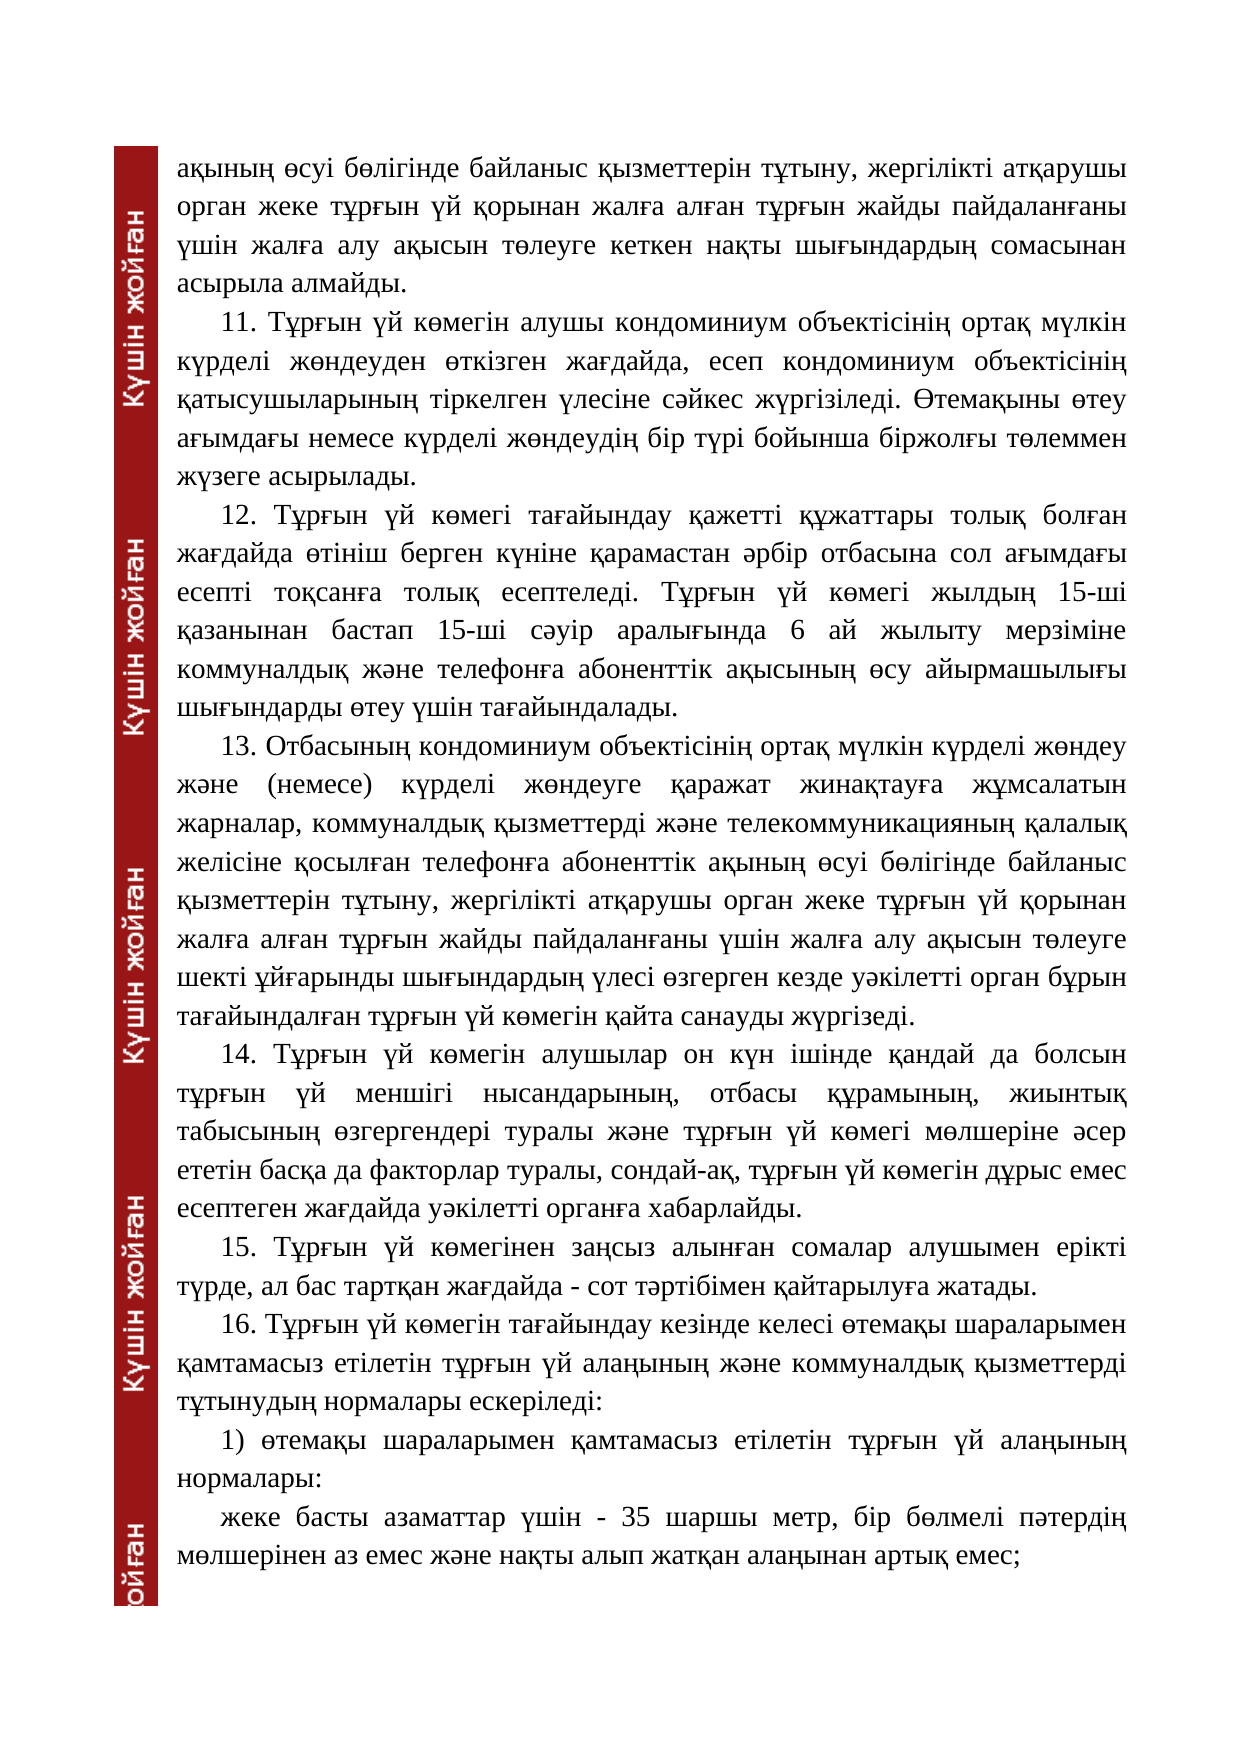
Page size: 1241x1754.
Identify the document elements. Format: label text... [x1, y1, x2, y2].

text 1) өтемақы шараларымен қамтамасыз етілетін тұрғын үй алаңының нормалары: [112, 1422, 1128, 1494]
picture [114, 1494, 158, 1499]
picture [114, 1417, 158, 1422]
picture [114, 492, 158, 497]
picture [114, 299, 158, 304]
text 11. Тұрғын үй көмегін алушы кондоминиум объектісінің ортақ мүлкін күрделі жөндеуден өткізген жағдайда, есеп кондоминиум объектісінің қатысушыларының тіркелген үлесіне сәйкес жүргізіледі. Өтемақыны өтеу ағымдағы немесе күрделі жөндеудің бір түрі бойынша біржолғы төлеммен жүзеге асырылады. [112, 304, 1128, 492]
text 13. Отбасының кондоминиум объектісінің ортақ мүлкін күрделі жөндеу және (немесе) күрделі жөндеуге қаражат жинақтауға жұмсалатын жарналар, коммуналдық қызметтерді және телекоммуникацияның қалалық желісіне қосылған телефонға абоненттік ақының өсуі бөлігінде байланыс қызметтерін тұтыну, жергілікті атқарушы орган жеке тұрғын үй қорынан жалға алған тұрғын жайды пайдаланғаны үшін жалға алу ақысын төлеуге шекті ұйғарынды шығындардың үлесі өзгерген кезде уәкілетті орган бұрын тағайындалған тұрғын үй көмегін қайта санауды жүргізеді. [112, 728, 1128, 1031]
text жеке басты азаматтар үшін - 35 шаршы метр, бір бөлмелі пәтердің мөлшерінен аз емес және нақты алып жатқан алаңынан артық емес; [112, 1499, 1128, 1571]
picture [114, 146, 158, 150]
picture [114, 723, 158, 728]
text 16. Тұрғын үй көмегін тағайындау кезінде келесі өтемақы шараларымен қамтамасыз етілетін тұрғын үй алаңының және коммуналдық қызметтерді тұтынудың нормалары ескеріледі: [112, 1306, 1128, 1417]
text 15. Тұрғын үй көмегінен заңсыз алынған сомалар алушымен ерікті түрде, ал бас тартқан жағдайда - сот тәртібімен қайтарылуға жатады. [112, 1229, 1128, 1301]
picture [114, 1031, 158, 1036]
text 12. Тұрғын үй көмегі тағайындау қажетті құжаттары толық болған жағдайда өтініш берген күніне қарамастан әрбір отбасына сол ағымдағы есепті тоқсанға толық есептеледі. Тұрғын үй көмегі жылдың 15-ші қазанынан бастап 15-ші сәуір аралығында 6 ай жылыту мерзіміне коммуналдық және телефонға абоненттік ақысының өсу айырмашылығы шығындарды өтеу үшін тағайындалады. [112, 497, 1128, 723]
picture [114, 1301, 158, 1306]
picture [114, 1571, 158, 1606]
text 14. Тұрғын үй көмегін алушылар он күн ішінде қандай да болсын тұрғын үй меншігі нысандарының, отбасы құрамының, жиынтық табысының өзгергендері туралы және тұрғын үй көмегі мөлшеріне әсер ететін басқа да факторлар туралы, сондай-ақ, тұрғын үй көмегін дұрыс емес есептеген жағдайда уәкілетті органға хабарлайды. [112, 1036, 1128, 1224]
picture [114, 1224, 158, 1229]
